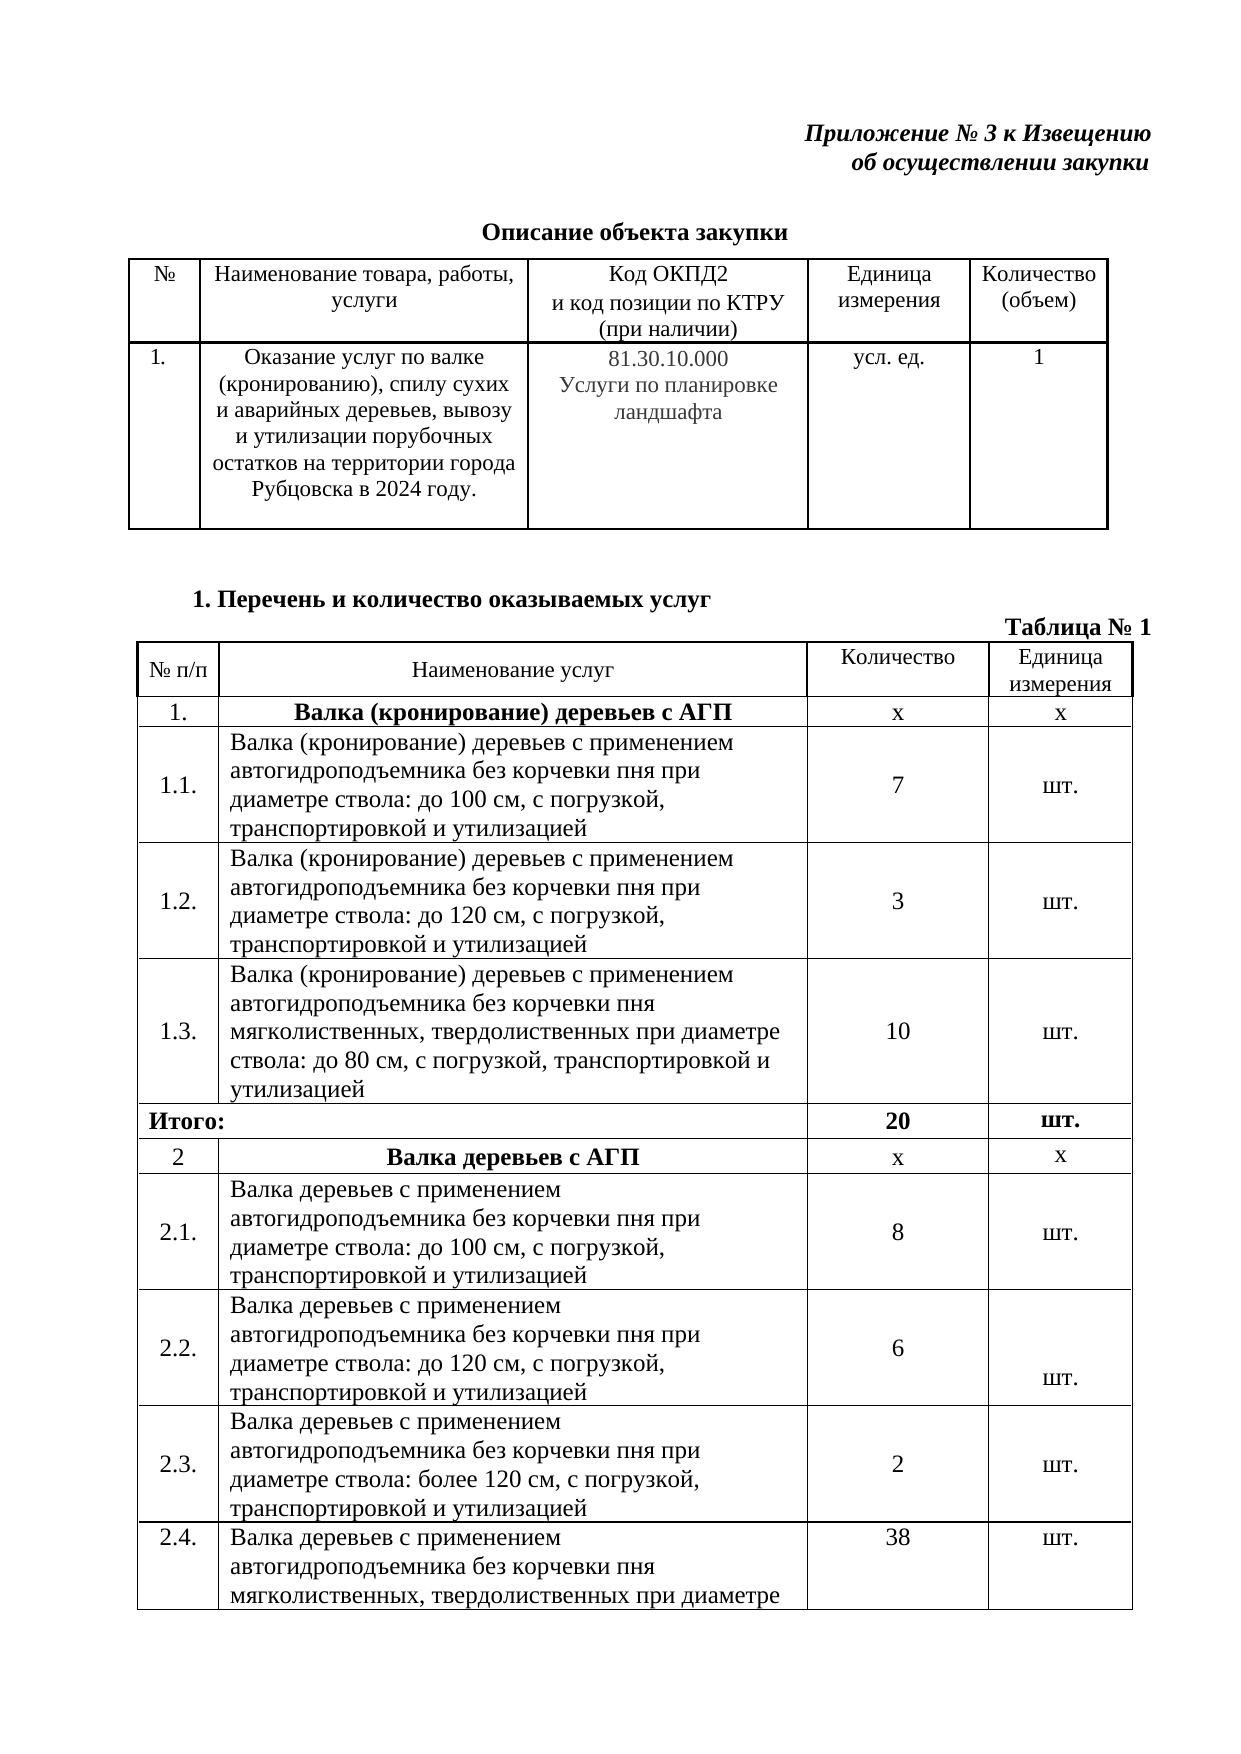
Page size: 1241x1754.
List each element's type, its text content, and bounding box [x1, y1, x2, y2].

table_header Наименование товара, работы, услуги [201, 260, 527, 341]
table_cell 8 [808, 1174, 988, 1289]
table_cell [219, 1523, 807, 1609]
table_cell х [808, 1139, 988, 1173]
table_cell 10 [808, 959, 988, 1103]
table_header Количество [808, 643, 988, 696]
table_cell шт. [989, 1103, 1132, 1138]
table_cell шт. [989, 1521, 1132, 1609]
table_cell Валка (кронирование) деревьев с применением автогидроподъемника без корчевки пня мягколиственных, твердолиственных при диаметре ствола: до 80 см, с погрузкой, транспортировкой и утилизацией [219, 959, 807, 1103]
table_cell х [808, 697, 988, 726]
table_header Единица измерения [990, 643, 1131, 696]
table_cell Валка деревьев с применением автогидроподъемника без корчевки пня при диаметре ствола: до 120 см, с погрузкой, транспортировкой и утилизацией [219, 1290, 807, 1405]
text об осуществлении закупки [118, 147, 1152, 176]
table_cell 38 [808, 1523, 988, 1609]
table_cell шт. [989, 1289, 1132, 1405]
table_cell 6 [808, 1290, 988, 1405]
table_cell 2 [808, 1406, 988, 1521]
table_cell шт. [989, 842, 1132, 958]
table_cell 3 [808, 843, 988, 958]
table_cell 7 [808, 727, 988, 842]
table_cell 1.3. [138, 958, 218, 1103]
table_cell х [989, 697, 1132, 726]
table_header № [130, 260, 199, 341]
table_cell 1.2. [138, 842, 218, 958]
table_cell шт. [989, 958, 1132, 1103]
table_cell Валка деревьев с применением автогидроподъемника без корчевки пня при диаметре ствола: более 120 см, с погрузкой, транспортировкой и утилизацией [219, 1406, 807, 1521]
table_cell 1.1. [138, 726, 218, 842]
table_header № п/п [139, 643, 218, 696]
table_cell 2.3. [138, 1405, 218, 1521]
table_cell 2.4. [138, 1521, 218, 1609]
table_cell 2.1. [138, 1173, 218, 1289]
table_cell 81.30.10.000 Услуги по планировке ландшафта [529, 344, 807, 528]
table_cell Оказание услуг по валке (кронированию), спилу сухих и аварийных деревьев, вывозу и утилизации порубочных остатков на территории города Рубцовска в 2024 году. [201, 344, 527, 528]
table_cell 1. [130, 344, 199, 528]
table_cell Валка (кронирование) деревьев с применением автогидроподъемника без корчевки пня при диаметре ствола: до 100 см, с погрузкой, транспортировкой и утилизацией [219, 727, 807, 842]
table_header Наименование услуг [220, 643, 806, 696]
table_cell х [989, 1138, 1132, 1173]
table_header Единица измерения [809, 260, 969, 341]
text Описание объекта закупки [118, 217, 1152, 246]
table_cell и код позиции по КТРУ (при наличии) [529, 287, 807, 341]
table_cell шт. [989, 1173, 1132, 1289]
table_cell 1. [138, 697, 218, 726]
table_cell 20 [808, 1104, 988, 1138]
text 1. Перечень и количество оказываемых услуг [118, 584, 1152, 612]
table_cell усл. ед. [809, 344, 969, 528]
table_cell Валка деревьев с применением автогидроподъемника без корчевки пня при диаметре ствола: до 100 см, с погрузкой, транспортировкой и утилизацией [219, 1174, 807, 1289]
table_cell Итого: [138, 1103, 807, 1138]
table_cell Валка деревьев с АГП [219, 1139, 807, 1173]
table_cell Валка (кронирование) деревьев с АГП [219, 697, 807, 726]
text Приложение № 3 к Извещению [118, 118, 1152, 147]
table_cell 2 [138, 1138, 218, 1173]
table_cell шт. [989, 726, 1132, 842]
table_cell Валка (кронирование) деревьев с применением автогидроподъемника без корчевки пня при диаметре ствола: до 120 см, с погрузкой, транспортировкой и утилизацией [219, 843, 807, 958]
table_header Код ОКПД2 [529, 260, 807, 287]
table_cell 1 [971, 344, 1106, 528]
table_header Количество (объем) [971, 260, 1106, 341]
table_cell шт. [989, 1405, 1132, 1521]
list Таблица № 1 [193, 612, 1152, 641]
table_cell 2.2. [138, 1289, 218, 1405]
